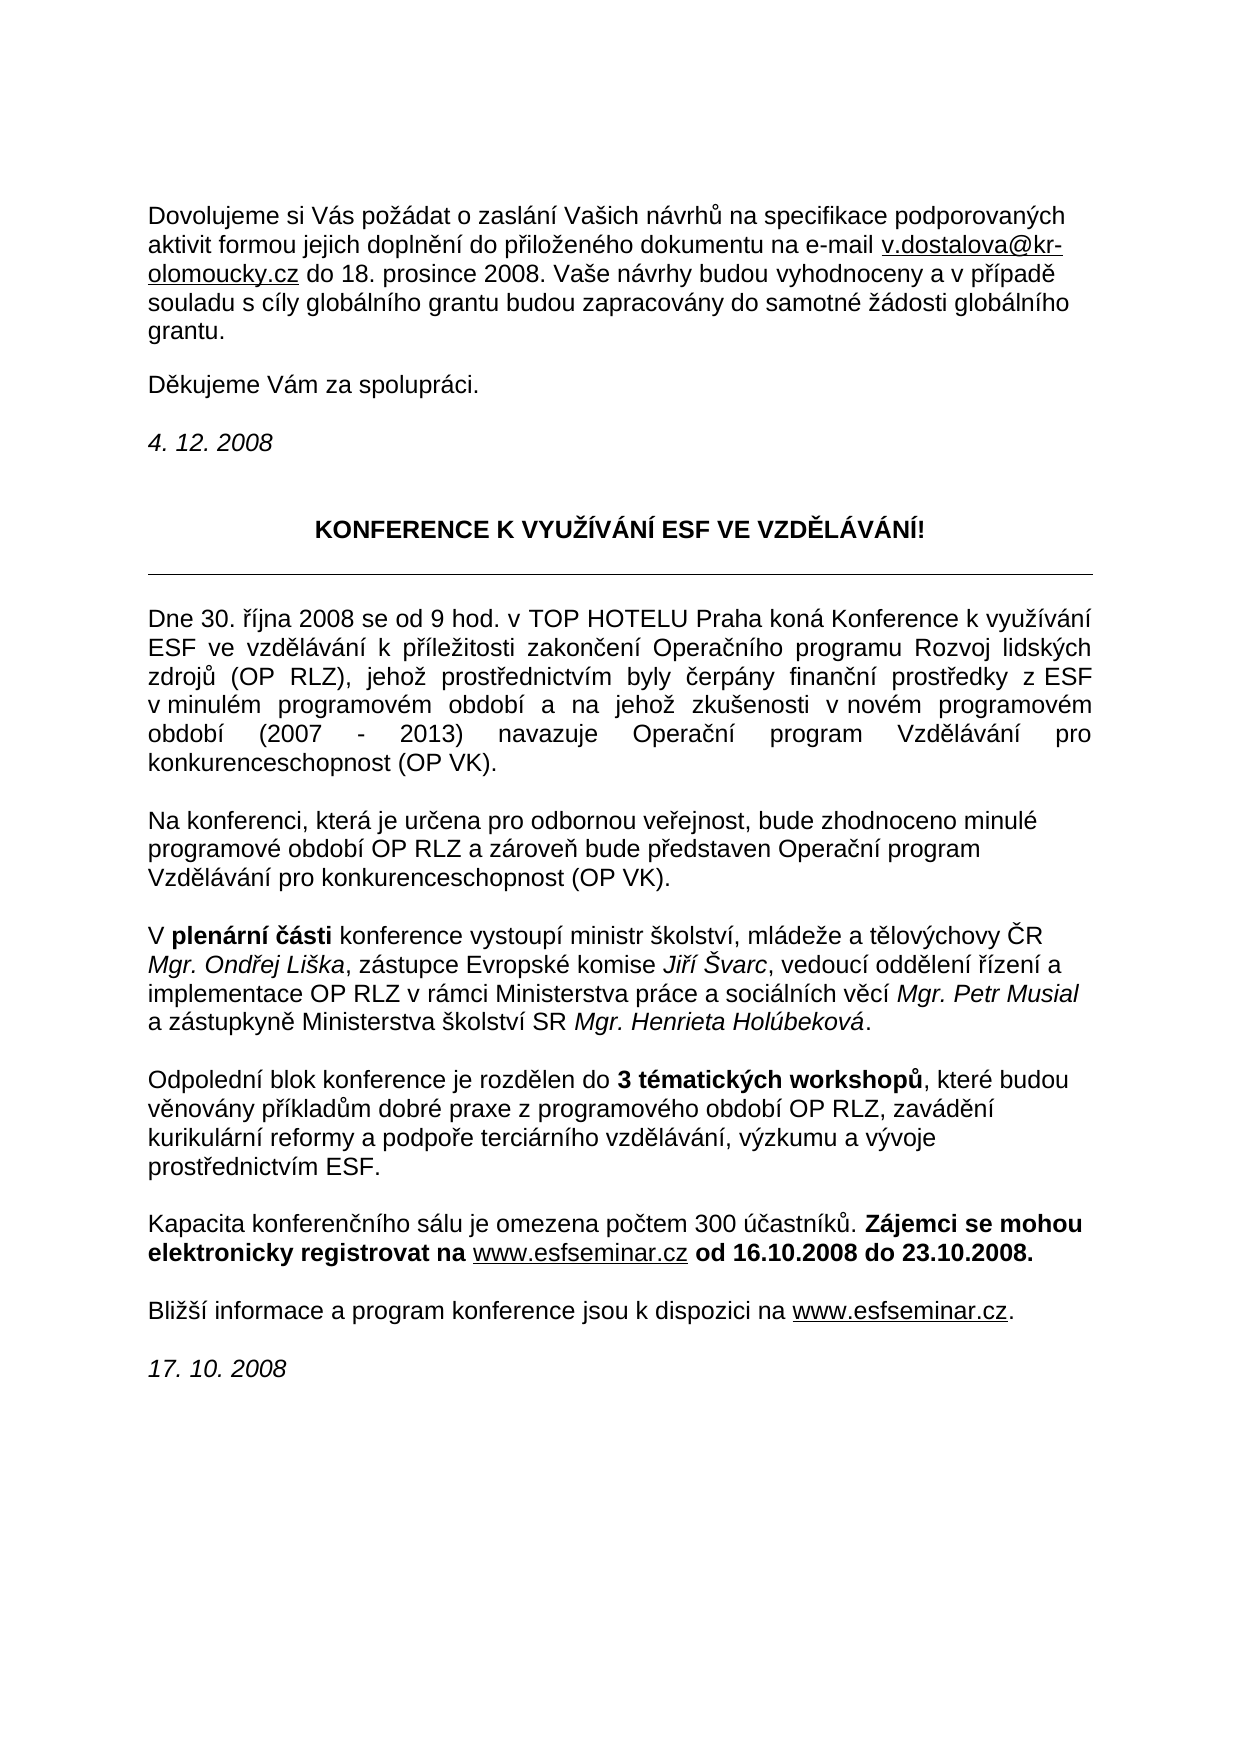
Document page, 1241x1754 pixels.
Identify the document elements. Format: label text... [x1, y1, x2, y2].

text KONFERENCE K VYUŽÍVÁNÍ ESF VE VZDĚLÁVÁNÍ! [148, 515, 1093, 543]
text Děkujeme Vám za spolupráci. [148, 370, 1093, 399]
text Na konferenci, která je určena pro odbornou veřejnost, bude zhodnoceno minulé programové období OP RLZ a zároveň bude představen Operační program Vzdělávání pro konkurenceschopnost (OP VK). [148, 806, 1093, 892]
text Kapacita konferenčního sálu je omezena počtem 300 účastníků. Zájemci se mohou elektronicky registrovat na www.esfseminar.cz od 16.10.2008 do 23.10.2008. [148, 1209, 1093, 1267]
text Odpolední blok konference je rozdělen do 3 tématických workshopů, které budou věnovány příkladům dobré praxe z programového období OP RLZ, zavádění kurikulární reformy a podpoře terciárního vzdělávání, výzkumu a vývoje prostřednictvím ESF. [148, 1065, 1093, 1180]
text Dne 30. října 2008 se od 9 hod. v TOP HOTELU Praha koná Konference k využívání ESF ve vzdělávání k příležitosti zakončení Operačního programu Rozvoj lidských zdrojů (OP RLZ), jehož prostřednictvím byly čerpány finanční prostředky z ESF v minulém programovém období a na jehož zkušenosti v novém programovém období (2007 - 2013) navazuje Operační program Vzdělávání pro konkurenceschopnost (OP VK). [148, 604, 1093, 777]
text V plenární části konference vystoupí ministr školství, mládeže a tělovýchovy ČR Mgr. Ondřej Liška, zástupce Evropské komise Jiří Švarc, vedoucí oddělení řízení a implementace OP RLZ v rámci Ministerstva práce a sociálních věcí Mgr. Petr Musial a zástupkyně Ministerstva školství SR Mgr. Henrieta Holúbeková. [148, 921, 1093, 1036]
text Bližší informace a program konference jsou k dispozici na www.esfseminar.cz. [148, 1296, 1093, 1325]
text 4. 12. 2008 [148, 428, 1093, 457]
text Dovolujeme si Vás požádat o zaslání Vašich návrhů na specifikace podporovaných aktivit formou jejich doplnění do přiloženého dokumentu na e-mail v.dostalova@kr-olomoucky.cz do 18. prosince 2008. Vaše návrhy budou vyhodnoceny a v případě souladu s cíly globálního grantu budou zapracovány do samotné žádosti globálního grantu. [148, 201, 1093, 345]
text 17. 10. 2008 [148, 1354, 1093, 1383]
